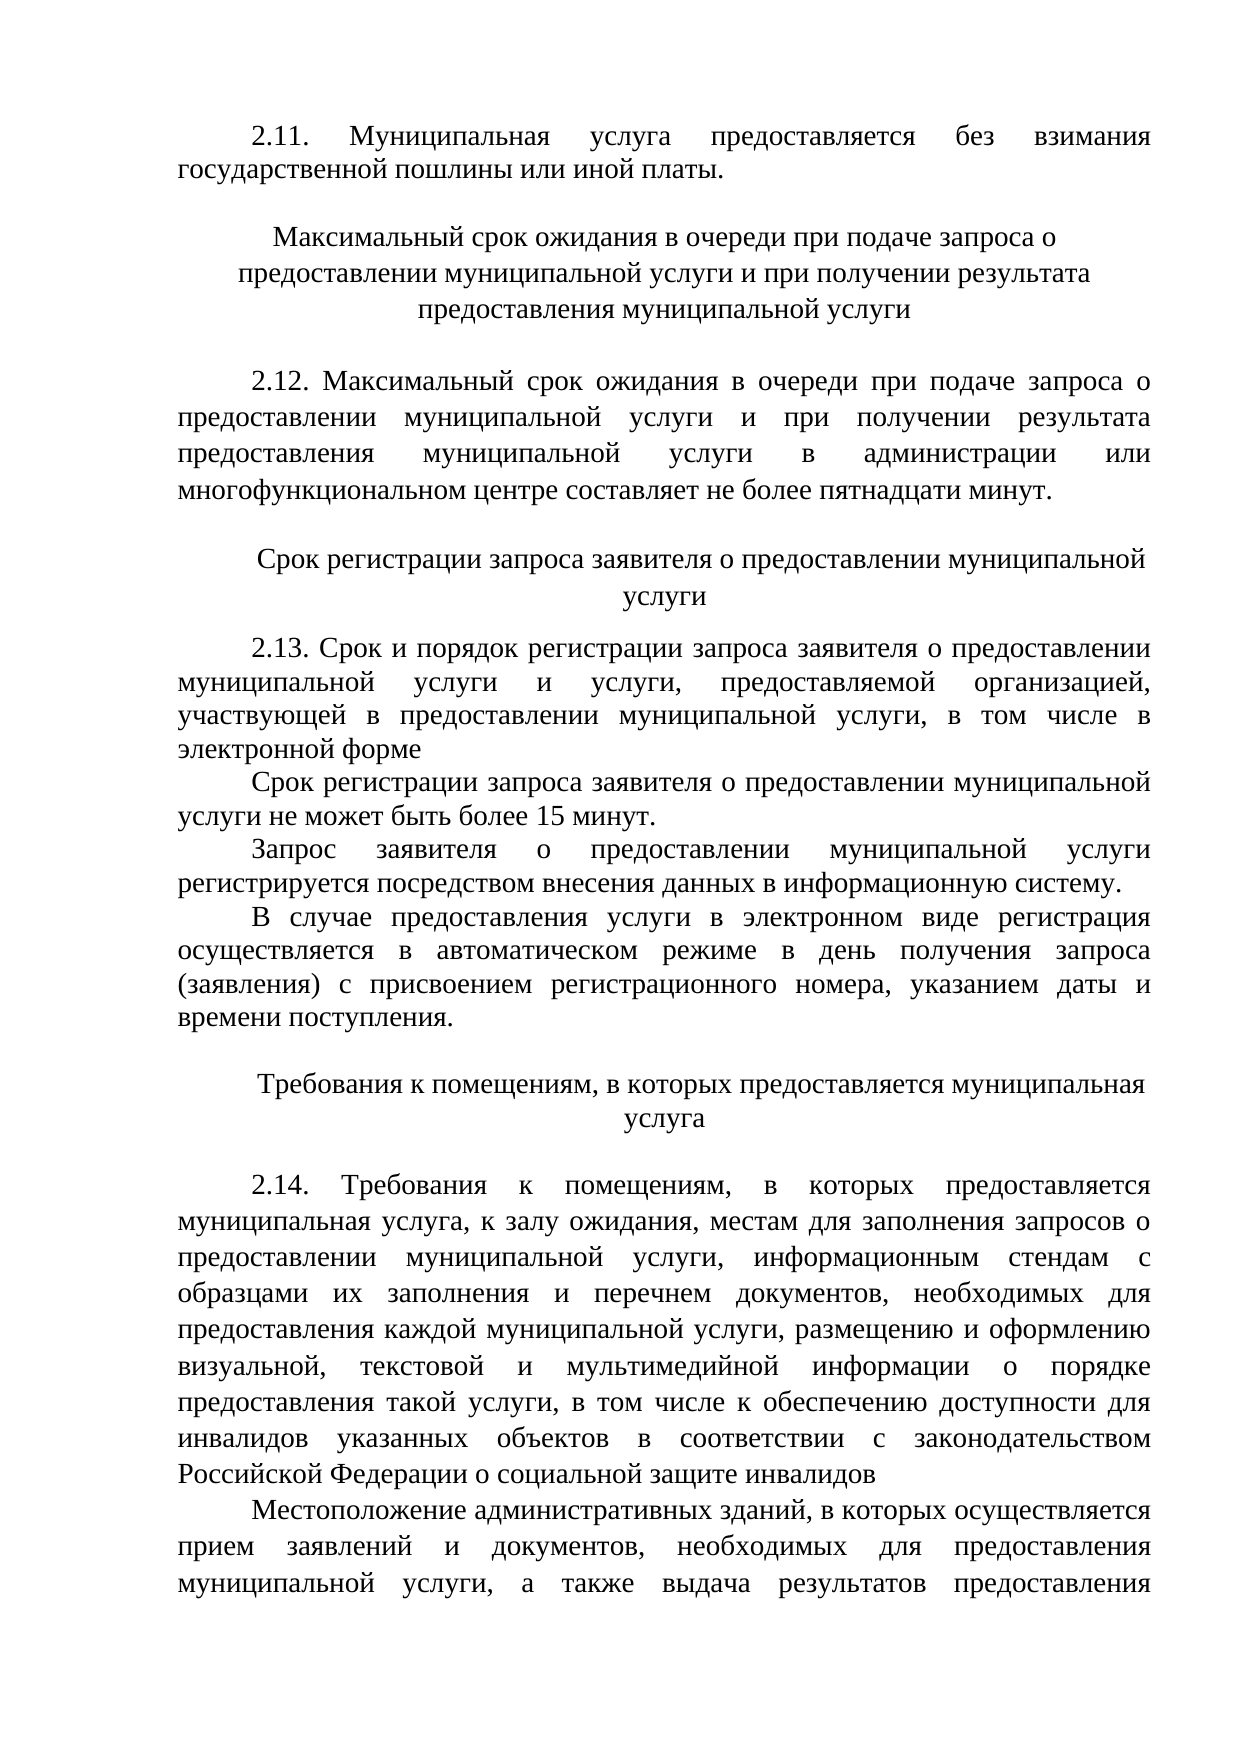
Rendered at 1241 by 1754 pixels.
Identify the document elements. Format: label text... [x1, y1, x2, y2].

text 2.13. Срок и порядок регистрации запроса заявителя о предоставлении муниципальной услуги и услуги, предоставляемой организацией, участвующей в предоставлении муниципальной услуги, в том числе в электронной форме [177, 630, 1152, 764]
text В случае предоставления услуги в электронном виде регистрация осуществляется в автоматическом режиме в день получения запроса (заявления) с присвоением регистрационного номера, указанием даты и времени поступления. [177, 899, 1152, 1033]
text Запрос заявителя о предоставлении муниципальной услуги регистрируется посредством внесения данных в информационную систему. [177, 832, 1152, 899]
text Максимальный срок ожидания в очереди при подаче запроса о предоставлении муниципальной услуги и при получении результата предоставления муниципальной услуги [177, 219, 1152, 324]
text 2.11. Муниципальная услуга предоставляется без взимания государственной пошлины или иной платы. [177, 118, 1152, 185]
text 2.12. Максимальный срок ожидания в очереди при подаче запроса о предоставлении муниципальной услуги и при получении результата предоставления муниципальной услуги в администрации или многофункциональном центре составляет не более пятнадцати минут. [177, 363, 1152, 505]
text 2.14. Требования к помещениям, в которых предоставляется муниципальная услуга, к залу ожидания, местам для заполнения запросов о предоставлении муниципальной услуги, информационным стендам с образцами их заполнения и перечнем документов, необходимых для предоставления каждой муниципальной услуги, размещению и оформлению визуальной, текстовой и мультимедийной информации о порядке предоставления такой услуги, в том числе к обеспечению доступности для инвалидов указанных объектов в соответствии с законодательством Российской Федерации о социальной защите инвалидов [177, 1167, 1152, 1490]
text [177, 1492, 1152, 1598]
text Срок регистрации запроса заявителя о предоставлении муниципальной услуги [177, 541, 1152, 611]
text Срок регистрации запроса заявителя о предоставлении муниципальной услуги не может быть более 15 минут. [177, 764, 1152, 832]
text Требования к помещениям, в которых предоставляется муниципальная услуга [177, 1066, 1152, 1133]
